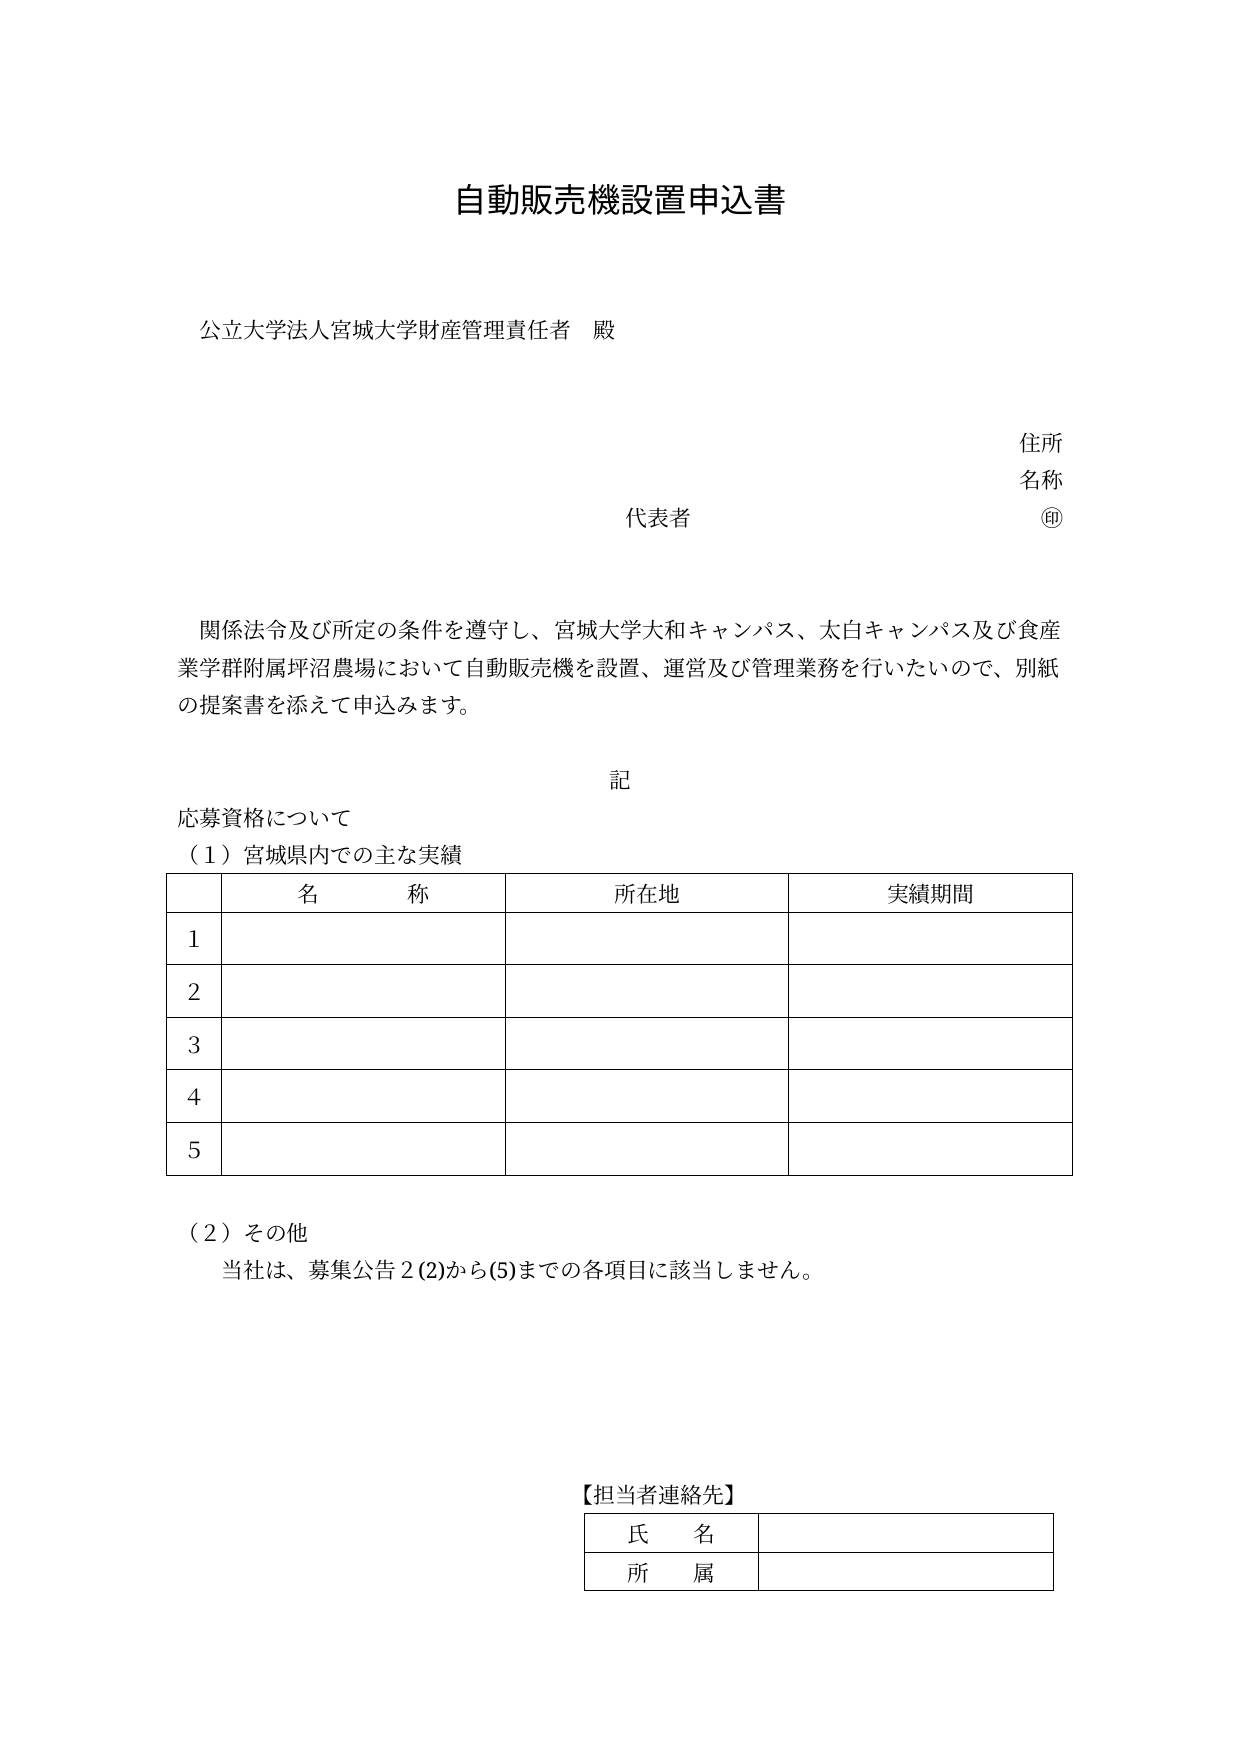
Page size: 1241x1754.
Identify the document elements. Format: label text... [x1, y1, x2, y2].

table_cell [506, 1018, 788, 1069]
table_cell [506, 1123, 788, 1174]
table_header 実績期間 [789, 874, 1072, 912]
table_header [759, 1514, 1053, 1552]
table_cell [222, 1018, 505, 1069]
table_cell [759, 1553, 1053, 1590]
text （１）宮城県内での主な実績 [177, 836, 1063, 873]
table_cell [789, 1018, 1072, 1069]
text 応募資格について [177, 798, 1063, 836]
text （２）その他 [177, 1213, 976, 1251]
table_cell [222, 965, 505, 1017]
table_cell [789, 965, 1072, 1017]
text 名称 [177, 461, 1063, 498]
table_cell ５ [167, 1123, 221, 1174]
table_cell [789, 1123, 1072, 1174]
text 公立大学法人宮城大学財産管理責任者 殿 [177, 311, 1063, 348]
table_cell [506, 913, 788, 964]
subtitle 記 [177, 761, 1063, 798]
table_header [167, 874, 221, 912]
table_header 氏 名 [585, 1514, 758, 1552]
table_cell ２ [167, 965, 221, 1017]
title 自動販売機設置申込書 [177, 161, 1063, 236]
text 住所 [177, 423, 1063, 461]
text 関係法令及び所定の条件を遵守し、宮城大学大和キャンパス、太白キャンパス及び食産業学群附属坪沼農場において自動販売機を設置、運営及び管理業務を行いたいので、別紙の提案書を添えて申込みます。 [177, 611, 1063, 723]
table_cell [222, 913, 505, 964]
table_cell 所 属 [585, 1553, 758, 1590]
table_cell [789, 1070, 1072, 1122]
table_cell [506, 965, 788, 1017]
table_cell [222, 1070, 505, 1122]
text 代表者 ㊞ [177, 498, 1063, 536]
table_cell ３ [167, 1018, 221, 1069]
table_cell ４ [167, 1070, 221, 1122]
text 【担当者連絡先】 [177, 1476, 1063, 1513]
text 当社は、募集公告２(2)から(5)までの各項目に該当しません。 [177, 1251, 976, 1288]
table_cell １ [167, 913, 221, 964]
table_cell [506, 1070, 788, 1122]
table_header 名 称 [222, 874, 505, 912]
table_cell [222, 1123, 505, 1174]
table_cell [789, 913, 1072, 964]
table_header 所在地 [506, 874, 788, 912]
